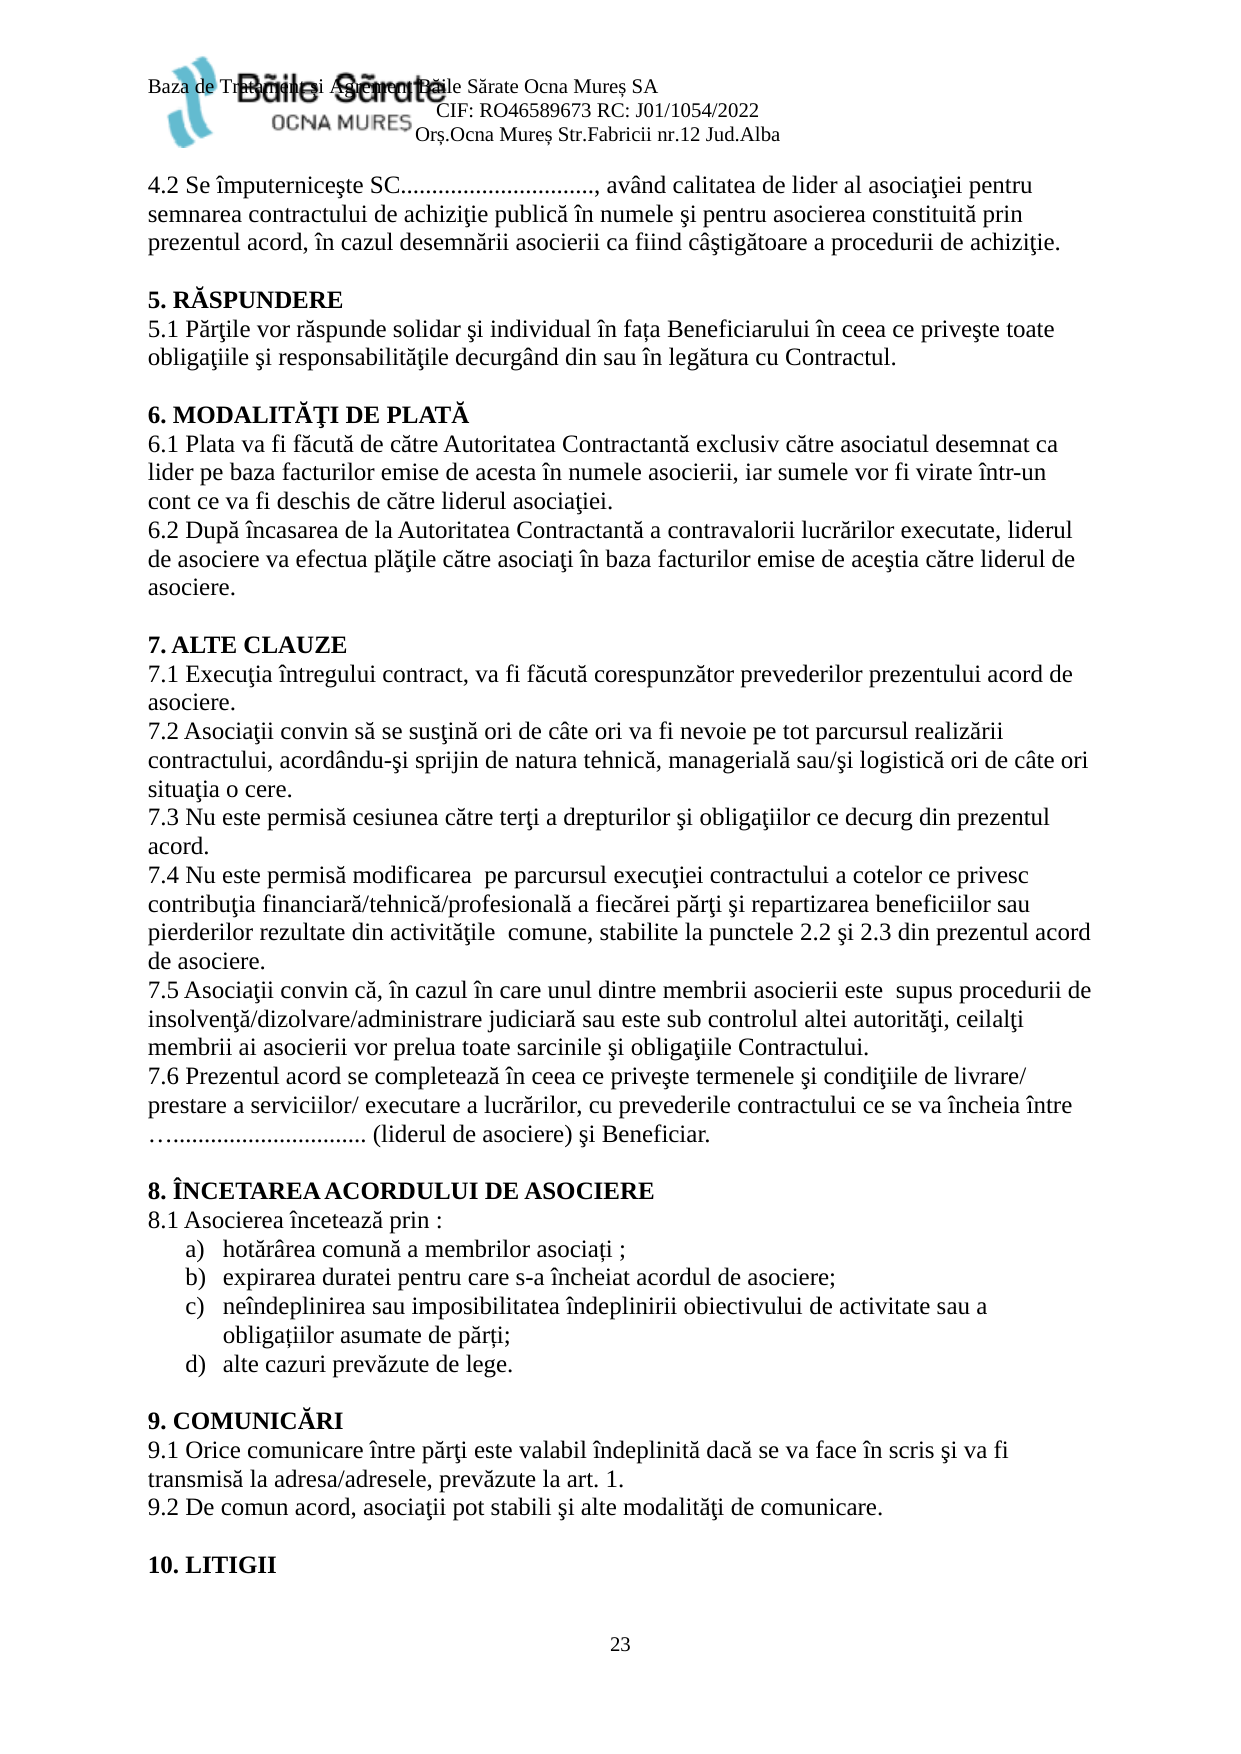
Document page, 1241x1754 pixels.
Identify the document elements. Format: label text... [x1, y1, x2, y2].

text 7.2 Asociaţii convin să se susţină ori de câte ori va fi nevoie pe tot parcursul realizării contractului, acordându-şi sprijin de natura tehnică, managerială sau/şi logistică ori de câte ori situaţia o cere. [148, 716, 1093, 802]
list hotărârea comună a membrilor asociați ; [185, 1234, 1093, 1262]
text 9.1 Orice comunicare între părţi este valabil îndeplinită dacă se va face în scris şi va fi transmisă la adresa/adresele, prevăzute la art. 1. [148, 1435, 1093, 1492]
text 6. MODALITĂŢI DE PLATĂ [148, 400, 1093, 429]
text 7.4 Nu este permisă modificarea pe parcursul execuţiei contractului a cotelor ce privesc contribuţia financiară/tehnică/profesională a fiecărei părţi şi repartizarea beneficiilor sau pierderilor rezultate din activităţile comune, stabilite la punctele 2.2 şi 2.3 din prezentul acord de asociere. [148, 860, 1093, 975]
text 7.3 Nu este permisă cesiunea către terţi a drepturilor şi obligaţiilor ce decurg din prezentul acord. [148, 802, 1093, 860]
text 7.6 Prezentul acord se completează în ceea ce priveşte termenele şi condiţiile de livrare/ prestare a serviciilor/ executare a lucrărilor, cu prevederile contractului ce se va încheia între …............................... (liderul de asociere) şi Beneficiar. [148, 1061, 1093, 1147]
text 6.2 După încasarea de la Autoritatea Contractantă a contravalorii lucrărilor executate, liderul de asociere va efectua plăţile către asociaţi în baza facturilor emise de aceştia către liderul de asociere. [148, 515, 1093, 601]
text 7.1 Execuţia întregului contract, va fi făcută corespunzător prevederilor prezentului acord de asociere. [148, 659, 1093, 716]
text 6.1 Plata va fi făcută de către Autoritatea Contractantă exclusiv către asociatul desemnat ca lider pe baza facturilor emise de acesta în numele asocierii, iar sumele vor fi virate într-un cont ce va fi deschis de către liderul asociaţiei. [148, 429, 1093, 515]
list expirarea duratei pentru care s-a încheiat acordul de asociere; [185, 1262, 1093, 1291]
picture [147, 52, 470, 148]
text 5.1 Părţile vor răspunde solidar şi individual în fața Beneficiarului în ceea ce priveşte toate obligaţiile şi responsabilităţile decurgând din sau în legătura cu Contractul. [148, 314, 1093, 371]
text 7.5 Asociaţii convin că, în cazul în care unul dintre membrii asocierii este supus procedurii de insolvenţă/dizolvare/administrare judiciară sau este sub controlul altei autorităţi, ceilalţi membrii ai asocierii vor prelua toate sarcinile şi obligaţiile Contractului. [148, 975, 1093, 1061]
text 5. RĂSPUNDERE [148, 285, 1093, 314]
text 4.2 Se împuterniceşte SC..............................., având calitatea de lider al asociaţiei pentru semnarea contractului de achiziţie publică în numele şi pentru asocierea constituită prin prezentul acord, în cazul desemnării asocierii ca fiind câştigătoare a procedurii de achiziţie. [148, 170, 1093, 256]
text 8. ÎNCETAREA ACORDULUI DE ASOCIERE [148, 1176, 1093, 1205]
text 8.1 Asocierea încetează prin : [148, 1205, 1093, 1234]
list alte cazuri prevăzute de lege. [185, 1349, 1093, 1377]
list neîndeplinirea sau imposibilitatea îndeplinirii obiectivului de activitate sau a obligațiilor asumate de părți; [185, 1291, 1093, 1349]
text 10. LITIGII [148, 1550, 1093, 1579]
text 9.2 De comun acord, asociaţii pot stabili şi alte modalităţi de comunicare. [148, 1492, 1093, 1521]
text 9. COMUNICĂRI [148, 1406, 1093, 1435]
text 7. ALTE CLAUZE [148, 630, 1093, 659]
